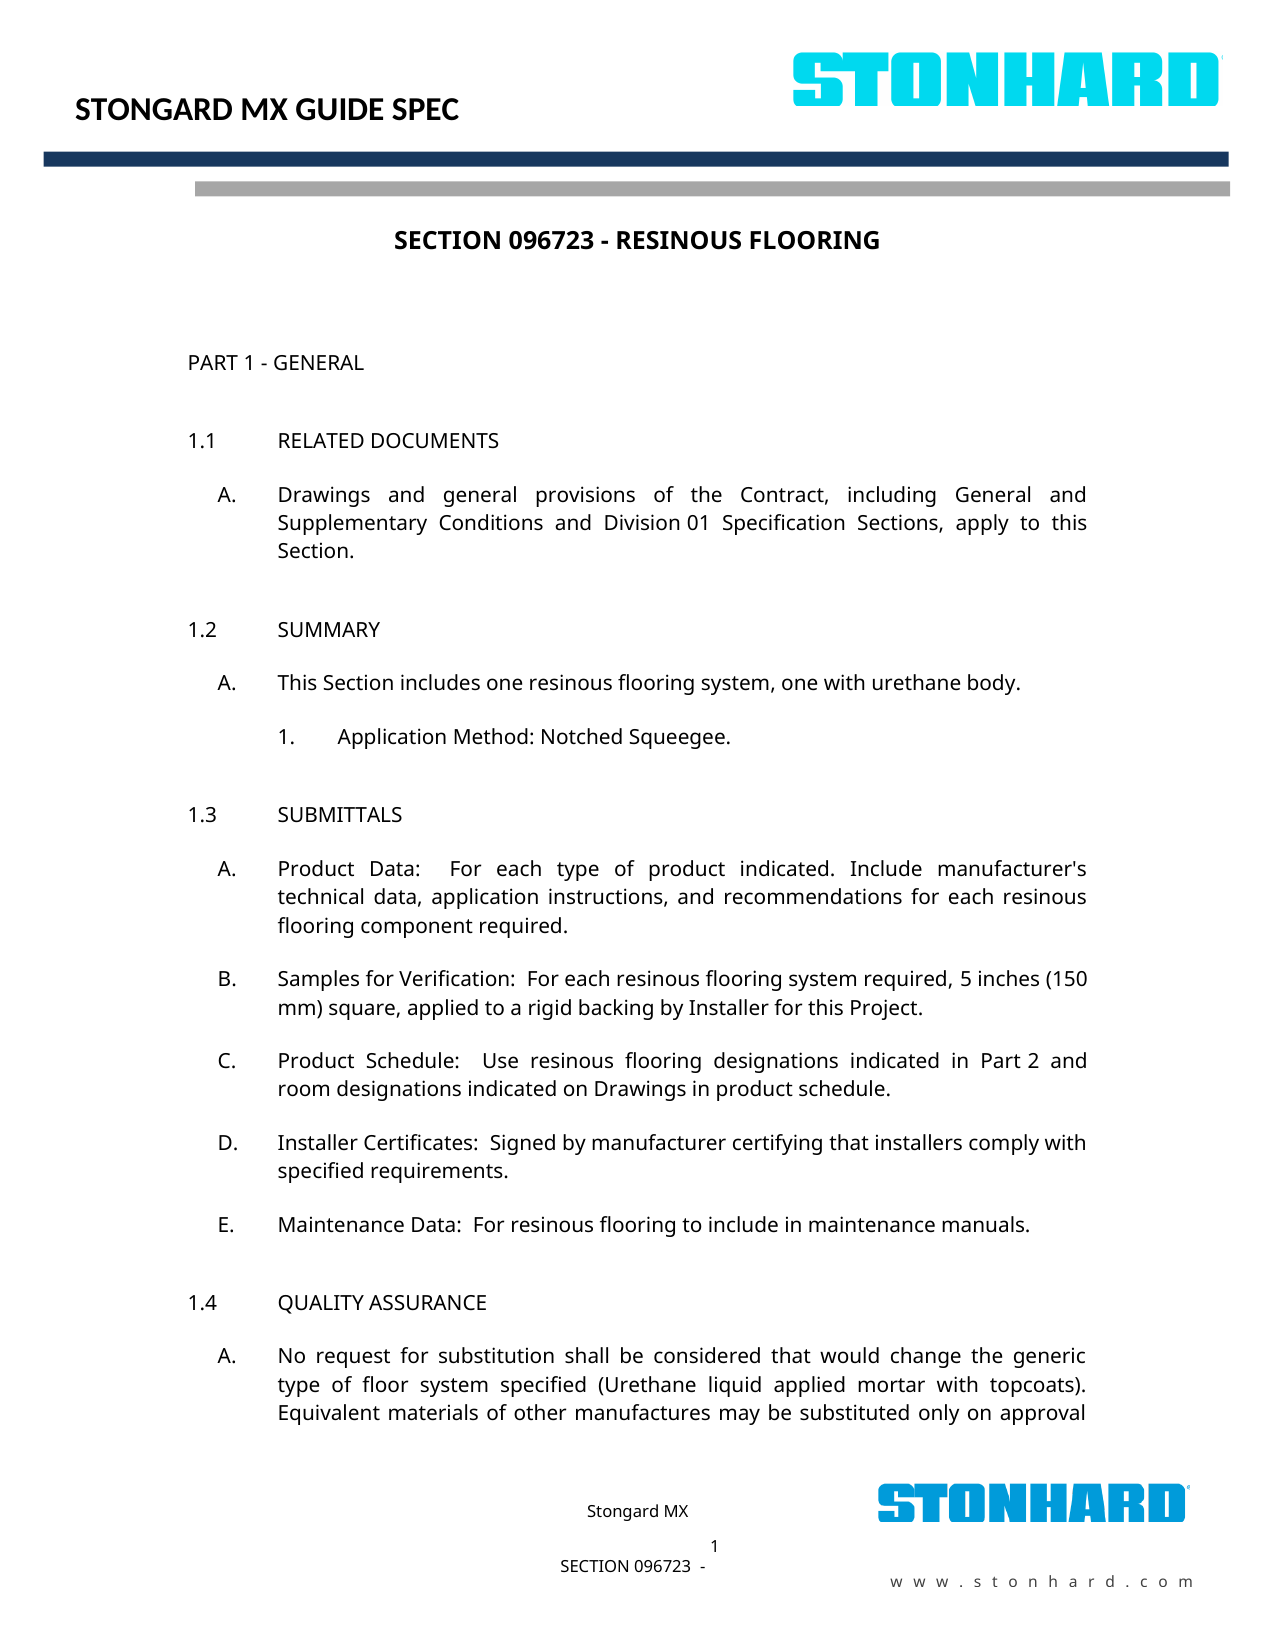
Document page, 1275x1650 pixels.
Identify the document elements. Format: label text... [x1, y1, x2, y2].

text This Section includes one resinous flooring system, one with urethane body. [217, 668, 1087, 697]
text Installer Certificates: Signed by manufacturer certifying that installers comply with specified requirements. [217, 1128, 1087, 1185]
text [217, 1342, 1087, 1427]
text Samples for Verification: For each resinous flooring system required, 5 inches (150 mm) square, applied to a rigid backing by Installer for this Project. [217, 964, 1087, 1021]
text Drawings and general provisions of the Contract, including General and Supplementary Conditions and Division 01 Specification Sections, apply to this Section. [217, 480, 1087, 565]
text Application Method: Notched Squeegee. [277, 722, 1087, 750]
text SUMMARY [187, 615, 1087, 643]
text SUBMITTALS [187, 800, 1087, 829]
text GENERAL [187, 348, 1087, 376]
text SECTION 096723 - RESINOUS FLOORING [187, 223, 1087, 257]
text Product Schedule: Use resinous flooring designations indicated in Part 2 and room designations indicated on Drawings in product schedule. [217, 1046, 1087, 1103]
text Maintenance Data: For resinous flooring to include in maintenance manuals. [217, 1210, 1087, 1238]
picture [793, 51, 1222, 106]
text RELATED DOCUMENTS [187, 426, 1087, 455]
text QUALITY ASSURANCE [187, 1288, 1087, 1317]
text Product Data: For each type of product indicated. Include manufacturer's technical data, application instructions, and recommendations for each resinous flooring component required. [217, 854, 1087, 939]
